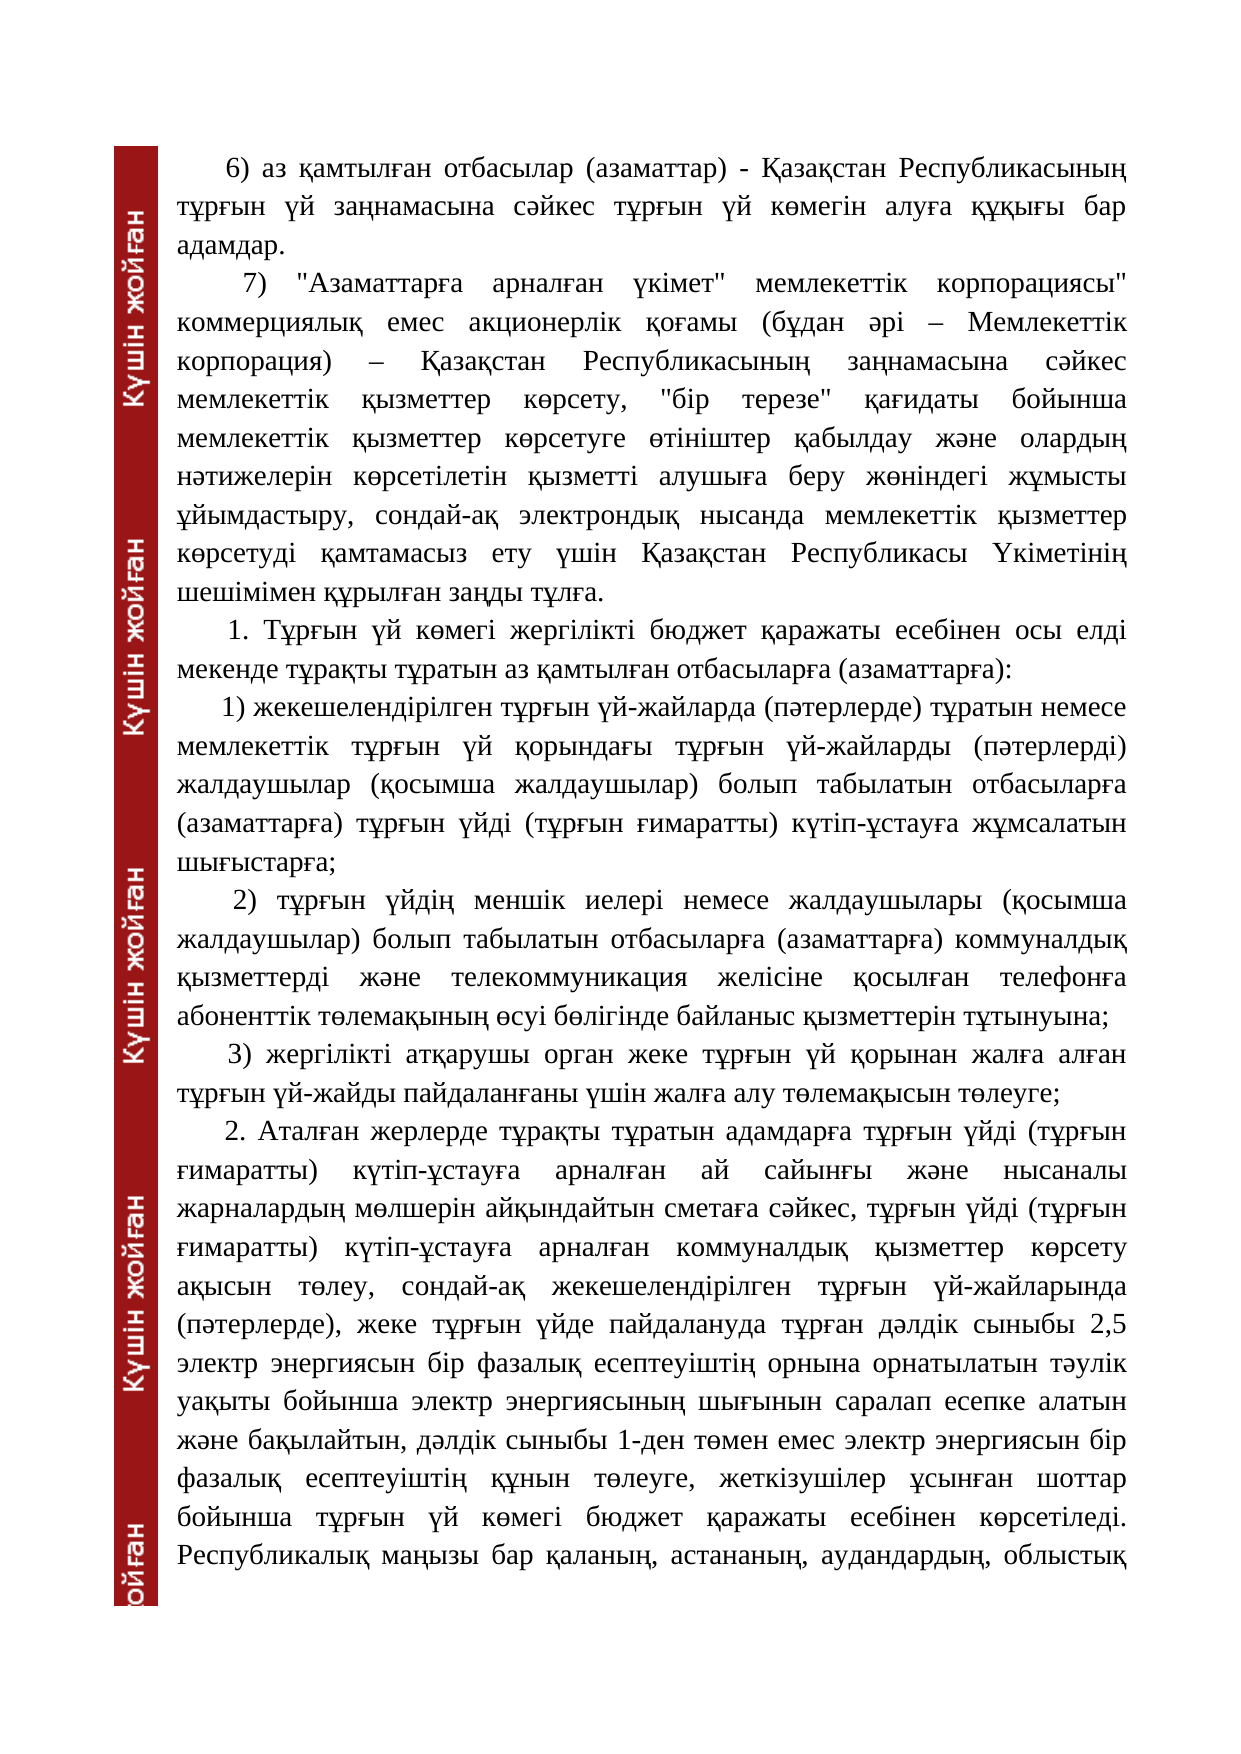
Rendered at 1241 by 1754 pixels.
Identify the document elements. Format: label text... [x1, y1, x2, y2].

text 2) тұрғын үйдің меншік иелері немесе жалдаушылары (қосымша жалдаушылар) болып табылатын отбасыларға (азаматтарға) коммуналдық қызметтерді және телекоммуникация желісіне қосылған телефонға абоненттік төлемақының өсуі бөлігінде байланыс қызметтерін тұтынуына; [112, 882, 1128, 1031]
picture [114, 1108, 158, 1113]
text 1) жекешелендірілген тұрғын үй-жайларда (пәтерлерде) тұратын немесе мемлекеттік тұрғын үй қорындағы тұрғын үй-жайларды (пәтерлерді) жалдаушылар (қосымша жалдаушылар) болып табылатын отбасыларға (азаматтарға) тұрғын үйді (тұрғын ғимаратты) күтіп-ұстауға жұмсалатын шығыстарға; [112, 689, 1128, 877]
picture [114, 261, 158, 266]
picture [114, 146, 158, 150]
picture [114, 877, 158, 882]
text 6) аз қамтылған отбасылар (азаматтар) - Қазақстан Республикасының тұрғын үй заңнамасына сәйкес тұрғын үй көмегін алуға құқығы бар адамдар. [112, 150, 1128, 261]
picture [114, 607, 158, 612]
picture [114, 684, 158, 689]
picture [114, 1571, 158, 1606]
text 1. Тұрғын үй көмегi жергiлiктi бюджет қаражаты есебiнен осы елдi мекенде тұрақты тұратын аз қамтылған отбасыларға (азаматтарға): [112, 612, 1128, 684]
text 7) "Азаматтарға арналған үкімет" мемлекеттік корпорациясы" коммерциялық емес акционерлік қоғамы (бұдан әрі – Мемлекеттік корпорация) – Қазақстан Республикасының заңнамасына сәйкес мемлекеттік қызметтер көрсету, "бір терезе" қағидаты бойынша мемлекеттік қызметтер көрсетуге өтініштер қабылдау және олардың нәтижелерін көрсетілетін қызметті алушыға беру жөніндегі жұмысты ұйымдастыру, сондай-ақ электрондық нысанда мемлекеттік қызметтер көрсетуді қамтамасыз ету үшін Қазақстан Республикасы Үкіметінің шешімімен құрылған заңды тұлға. [112, 266, 1128, 607]
picture [114, 1031, 158, 1036]
text 3) жергілікті атқарушы орган жеке тұрғын үй қорынан жалға алған тұрғын үй-жайды пайдаланғаны үшін жалға алу төлемақысын төлеуге; [112, 1036, 1128, 1108]
